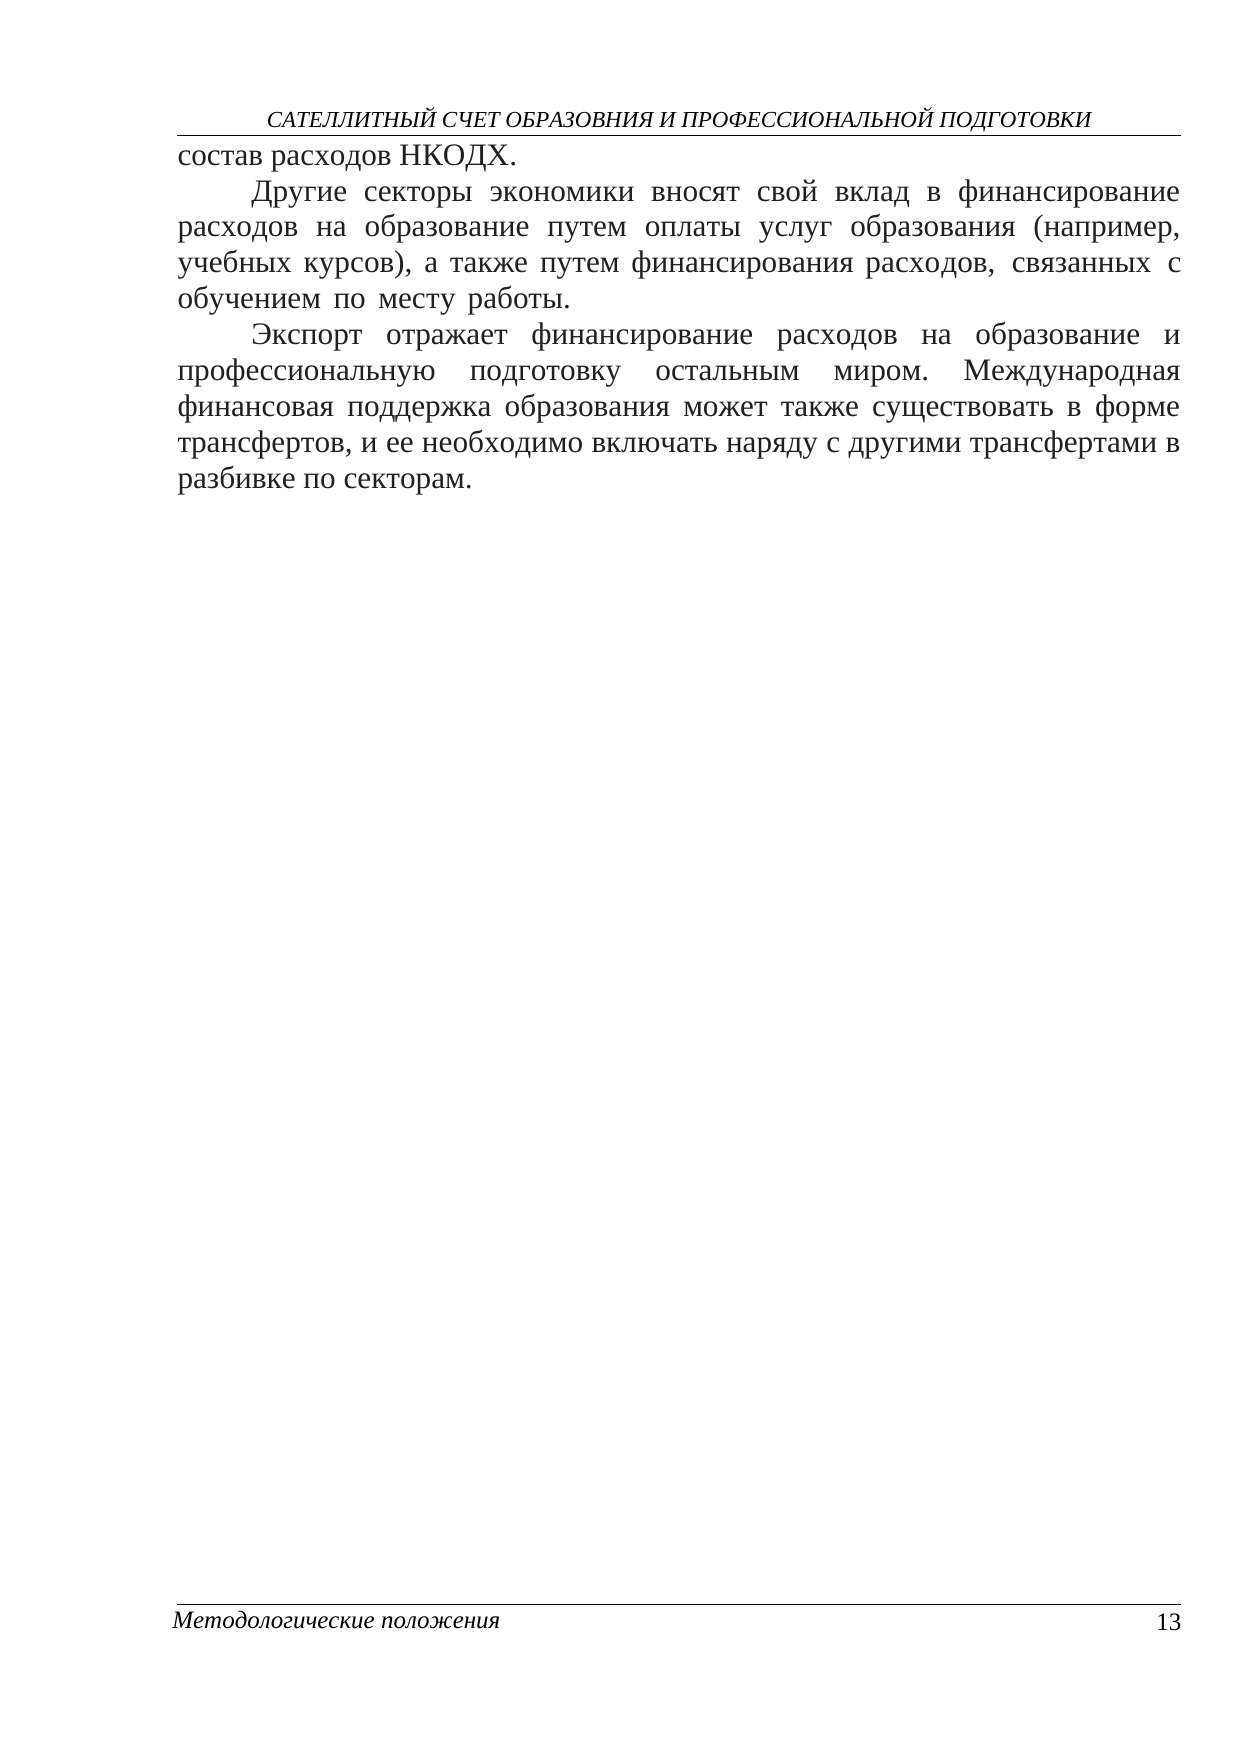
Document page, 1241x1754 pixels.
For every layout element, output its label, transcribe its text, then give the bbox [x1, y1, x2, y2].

text Экспорт отражает финансирование расходов на образование и профессиональную подготовку остальным миром. Международная финансовая поддержка образования может также существовать в форме трансфертов, и ее необходимо включать наряду с другими трансфертами в разбивке по секторам. [177, 316, 1181, 495]
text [177, 136, 1181, 172]
text Другие секторы экономики вносят свой вклад в финансирование расходов на образование путем оплаты услуг образования (например, учебных курсов), а также путем финансирования расходов, связанных с обучением по месту работы. [177, 172, 1181, 316]
